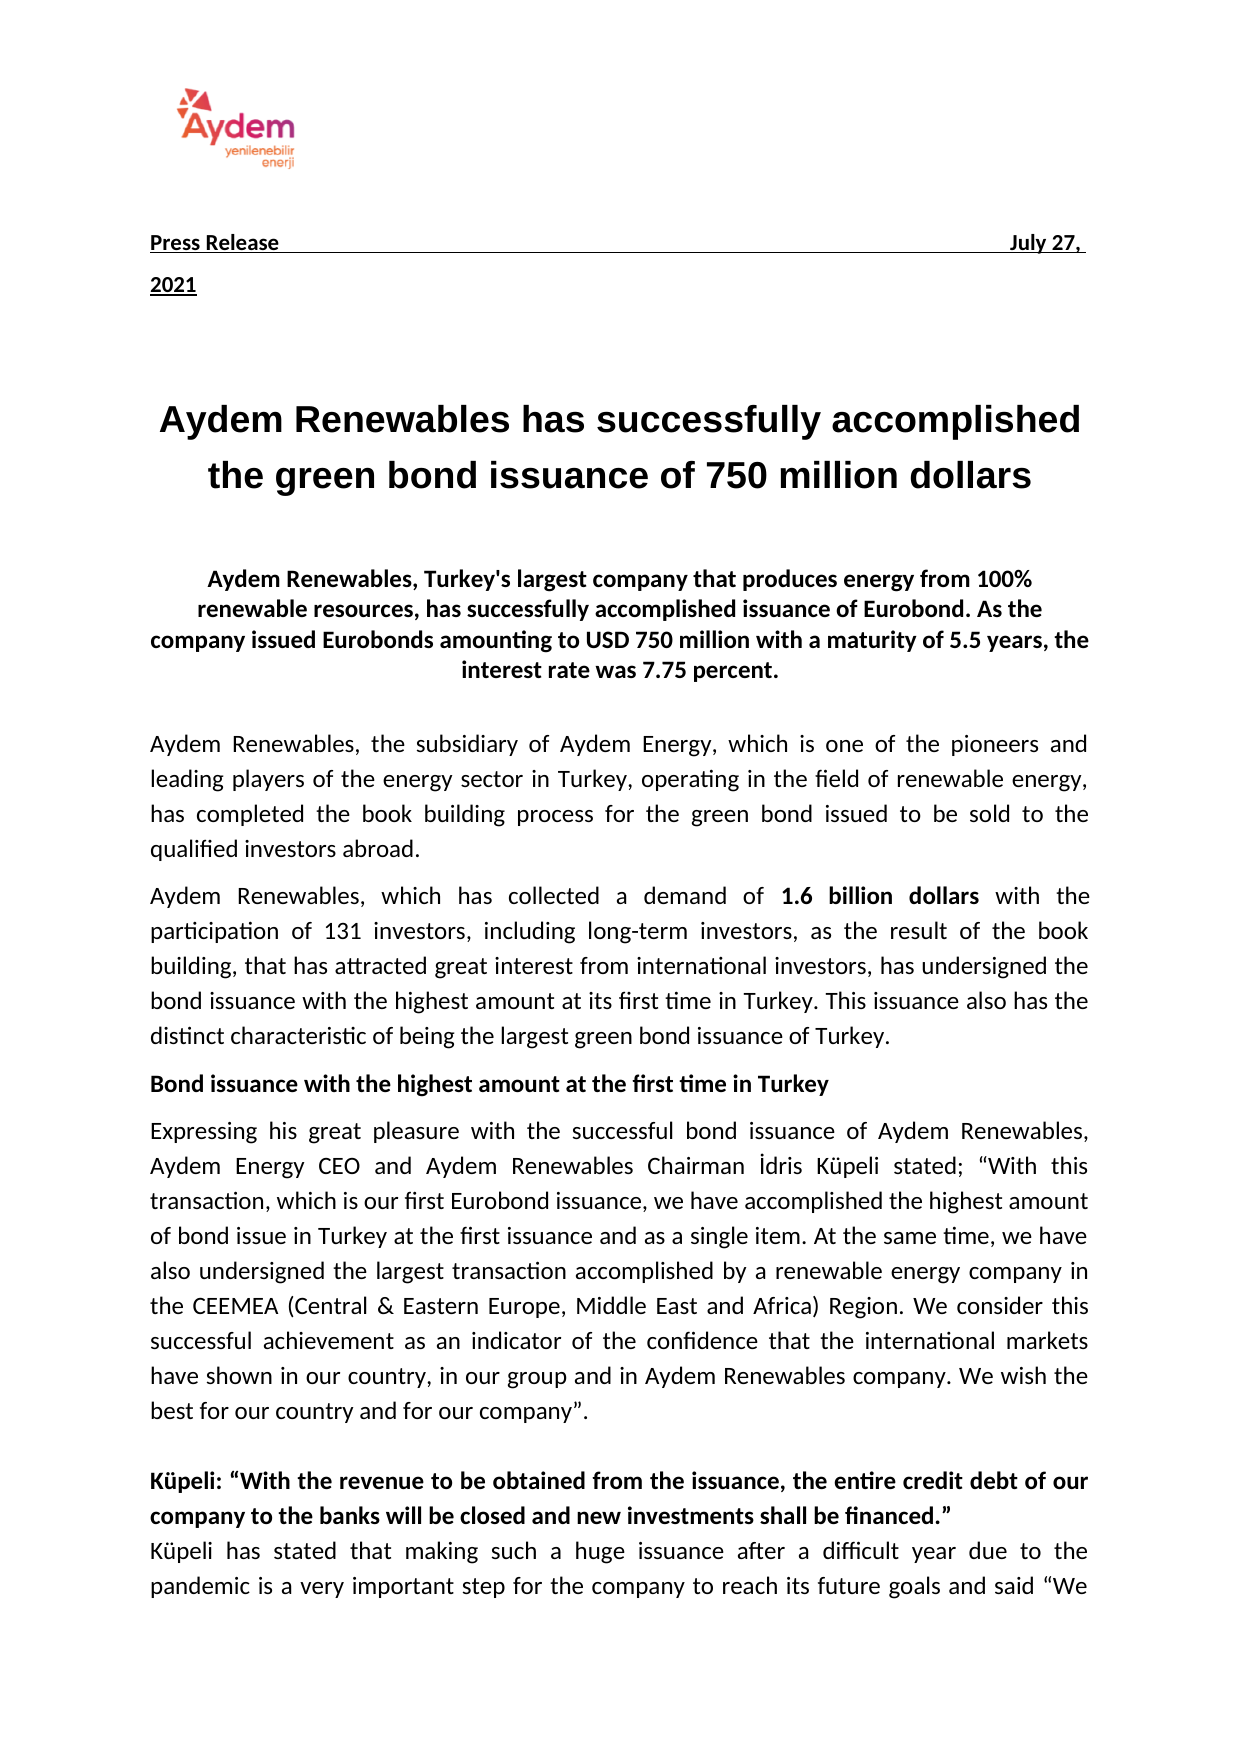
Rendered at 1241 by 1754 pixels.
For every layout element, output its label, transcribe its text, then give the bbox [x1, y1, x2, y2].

text Expressing his great pleasure with the successful bond issuance of Aydem Renewables, Aydem Energy CEO and Aydem Renewables Chairman İdris Küpeli stated; “With this transaction, which is our first Eurobond issuance, we have accomplished the highest amount of bond issue in Turkey at the first issuance and as a single item. At the same time, we have also undersigned the largest transaction accomplished by a renewable energy company in the CEEMEA (Central & Eastern Europe, Middle East and Africa) Region. We consider this successful achievement as an indicator of the confidence that the international markets have shown in our country, in our group and in Aydem Renewables company. We wish the best for our country and for our company”. [150, 1115, 1090, 1426]
text Aydem Renewables, Turkey's largest company that produces energy from 100% renewable resources, has successfully accomplished issuance of Eurobond. As the company issued Eurobonds amounting to USD 750 million with a maturity of 5.5 years, the interest rate was 7.75 percent. [150, 563, 1090, 685]
text Aydem Renewables, the subsidiary of Aydem Energy, which is one of the pioneers and leading players of the energy sector in Turkey, operating in the field of renewable energy, has completed the book building process for the green bond issued to be sold to the qualified investors abroad. [150, 728, 1090, 863]
text Küpeli: “With the revenue to be obtained from the issuance, the entire credit debt of our company to the banks will be closed and new investments shall be financed.” [150, 1465, 1090, 1531]
subtitle Aydem Renewables has successfully accomplished the green bond issuance of 750 million dollars [150, 384, 1090, 496]
text Press Release July 27, 2021 [150, 228, 1090, 298]
picture [150, 75, 332, 182]
text Aydem Renewables, which has collected a demand of 1.6 billion dollars with the participation of 131 investors, including long-term investors, as the result of the book building, that has attracted great interest from international investors, has undersigned the bond issuance with the highest amount at its first time in Turkey. This issuance also has the distinct characteristic of being the largest green bond issuance of Turkey. [150, 880, 1090, 1051]
text Bond issuance with the highest amount at the first time in Turkey [150, 1068, 1090, 1098]
